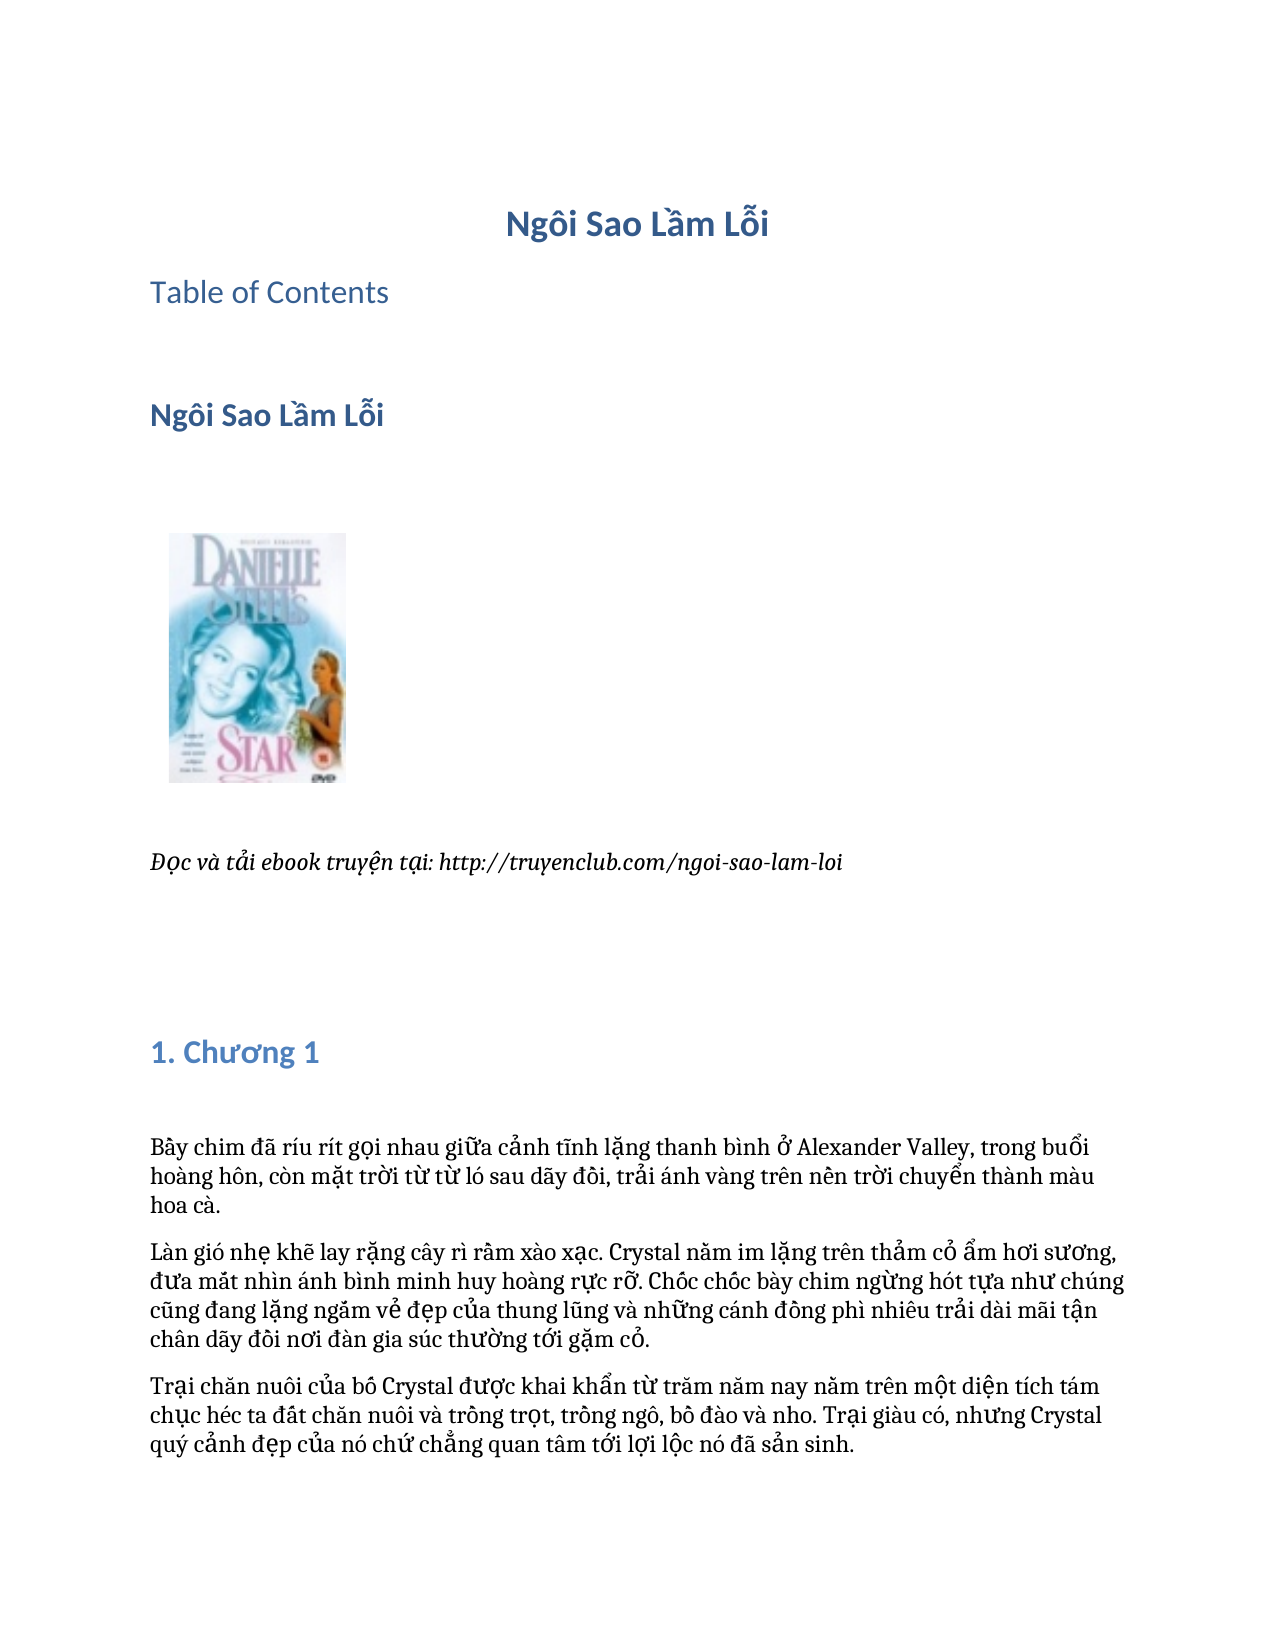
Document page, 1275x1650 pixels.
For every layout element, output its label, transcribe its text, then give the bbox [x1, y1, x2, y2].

text Bầy chim đã ríu rít gọi nhau giữa cảnh tĩnh lặng thanh bình ở Alexander Valley, trong buổi hoàng hôn, còn mặt trời từ từ ló sau dãy đồi, trải ánh vàng trên nền trời chuyển thành màu hoa cà. [150, 1076, 1125, 1219]
text Làn gió nhẹ khẽ lay rặng cây rì rầm xào xạc. Crystal nằm im lặng trên thảm cỏ ẩm hơi sương, đưa mắt nhìn ánh bình minh huy hoàng rực rỡ. Chốc chốc bày chim ngừng hót tựa như chúng cũng đang lặng ngắm vẻ đẹp của thung lũng và những cánh đồng phì nhiêu trải dài mãi tận chân dãy đồi nơi đàn gia súc thường tới gặm cỏ. [150, 1238, 1125, 1353]
picture [168, 533, 346, 783]
text Đọc và tải ebook truyện tại: http://truyenclub.com/ngoi-sao-lam-loi [150, 791, 1125, 906]
subtitle 1. Chương 1 [150, 1031, 1125, 1072]
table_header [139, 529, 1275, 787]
title Ngôi Sao Lầm Lỗi [150, 200, 1125, 246]
subtitle Ngôi Sao Lầm Lỗi [150, 393, 1125, 434]
text Trại chăn nuôi của bố Crystal được khai khẩn từ trăm năm nay nằm trên một diện tích tám chục héc ta đất chăn nuôi và trồng trọt, trồng ngô, bồ đào và nho. Trại giàu có, nhưng Crystal quý cảnh đẹp của nó chứ chẳng quan tâm tới lợi lộc nó đã sản sinh. [150, 1372, 1125, 1458]
